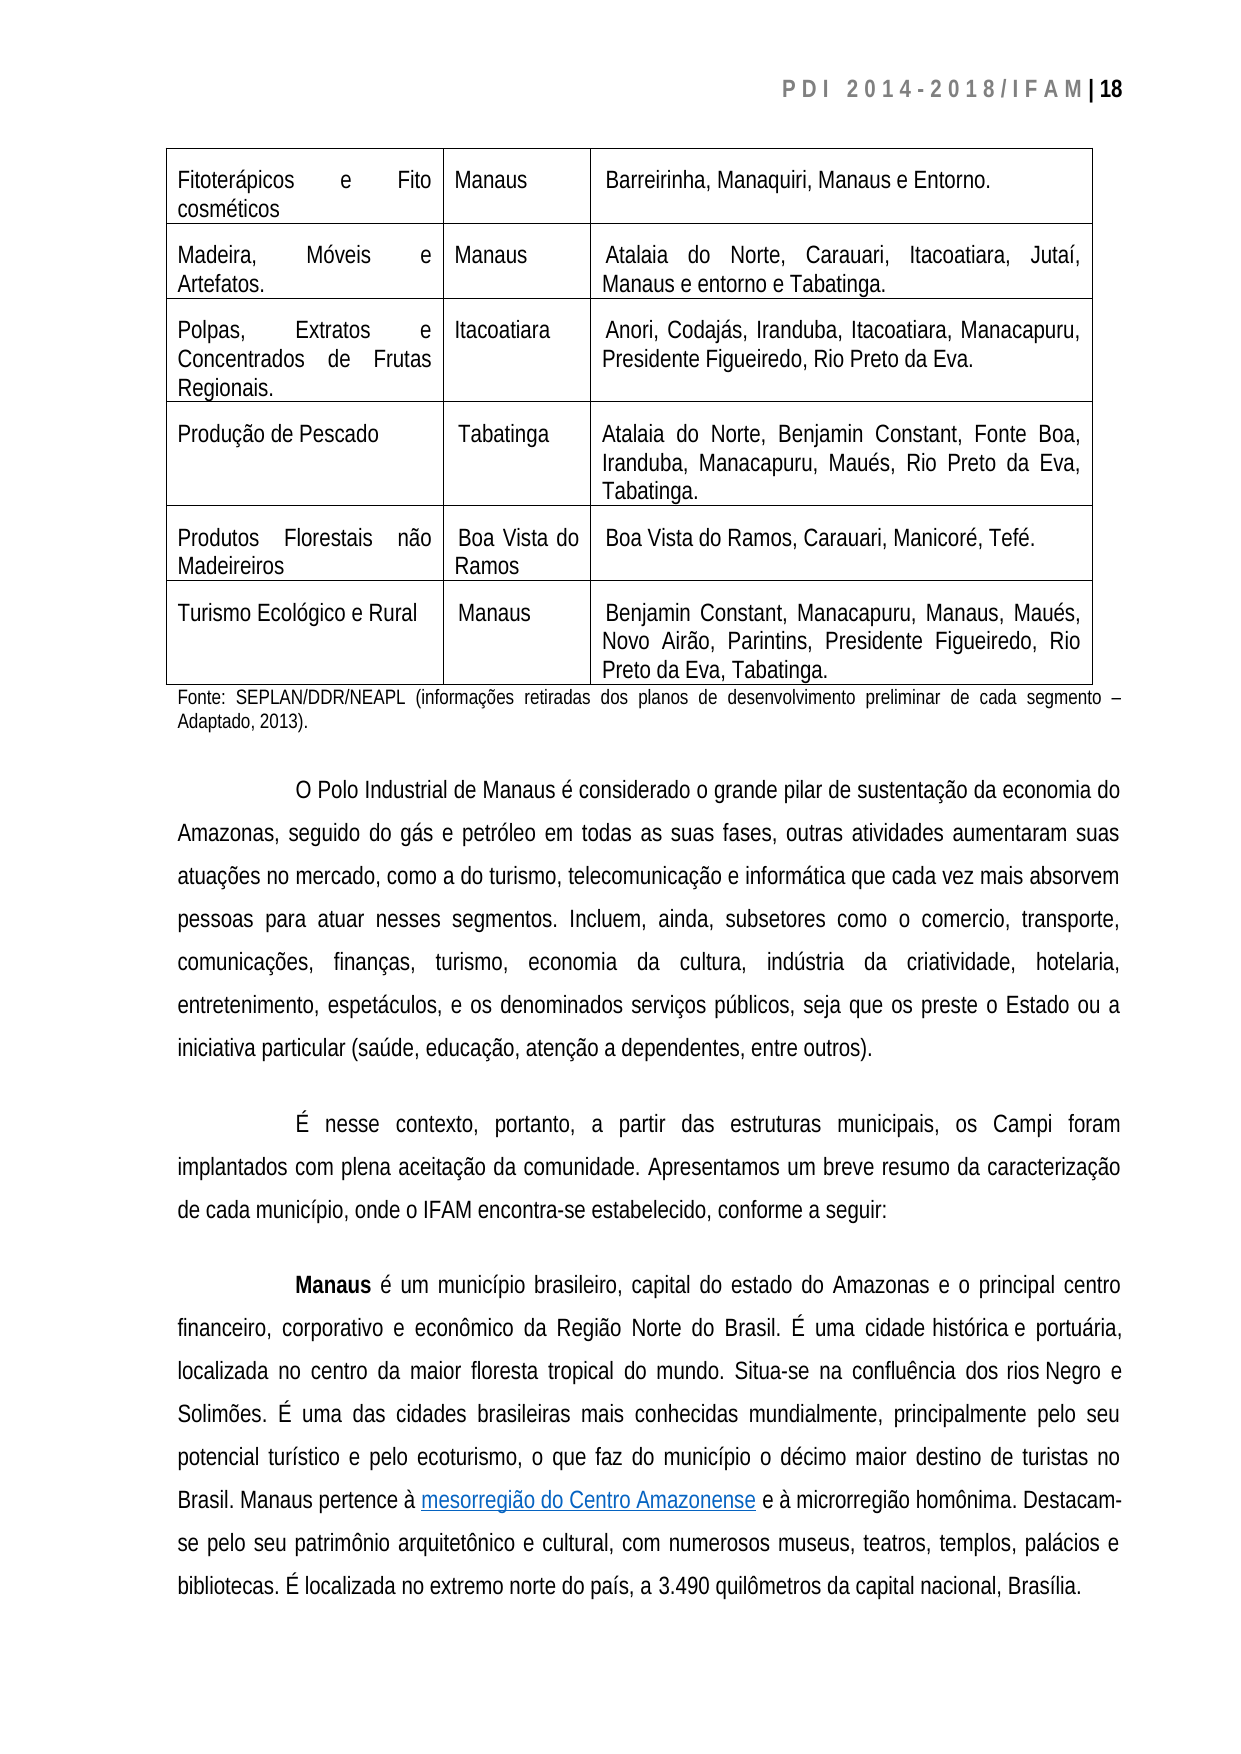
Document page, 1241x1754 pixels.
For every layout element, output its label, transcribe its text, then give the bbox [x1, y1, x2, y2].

text Manaus é um município brasileiro, capital do estado do Amazonas e o principal centro financeiro, corporativo e econômico da Região Norte do Brasil. É uma cidade histórica e portuária, localizada no centro da maior floresta tropical do mundo. Situa-se na confluência dos rios Negro e Solimões. É uma das cidades brasileiras mais conhecidas mundialmente, principalmente pelo seu potencial turístico e pelo ecoturismo, o que faz do município o décimo maior destino de turistas no Brasil. Manaus pertence à mesorregião do Centro Amazonense e à microrregião homônima. Destacam-se pelo seu patrimônio arquitetônico e cultural, com numerosos museus, teatros, templos, palácios e bibliotecas. É localizada no extremo norte do país, a 3.490 quilômetros da capital nacional, Brasília. [177, 1270, 1122, 1599]
table_cell Produção de Pescado [167, 402, 443, 505]
table_cell Anori, Codajás, Iranduba, Itacoatiara, Manacapuru, Presidente Figueiredo, Rio Preto da Eva. [591, 299, 1092, 401]
table_cell Manaus [444, 581, 590, 683]
table_cell Barreirinha, Manaquiri, Manaus e Entorno. [591, 149, 1092, 223]
table_cell Manaus [444, 149, 590, 223]
table_cell Produtos Florestais não Madeireiros [167, 506, 443, 580]
table_cell Fitoterápicos e Fito cosméticos [167, 149, 443, 223]
text Fonte: SEPLAN/DDR/NEAPL (informações retiradas dos planos de desenvolvimento preliminar de cada segmento – Adaptado, 2013). [177, 684, 1122, 732]
table_cell Benjamin Constant, Manacapuru, Manaus, Maués, Novo Airão, Parintins, Presidente Figueiredo, Rio Preto da Eva, Tabatinga. [591, 581, 1092, 683]
table_cell Boa Vista do Ramos, Carauari, Manicoré, Tefé. [591, 506, 1092, 580]
table_cell Madeira, Móveis e Artefatos. [167, 224, 443, 298]
table_cell Atalaia do Norte, Benjamin Constant, Fonte Boa, Iranduba, Manacapuru, Maués, Rio Preto da Eva, Tabatinga. [591, 402, 1092, 505]
table_cell Itacoatiara [444, 299, 590, 401]
table_cell Manaus [444, 224, 590, 298]
table_cell Boa Vista do Ramos [444, 506, 590, 580]
text O Polo Industrial de Manaus é considerado o grande pilar de sustentação da economia do Amazonas, seguido do gás e petróleo em todas as suas fases, outras atividades aumentaram suas atuações no mercado, como a do turismo, telecomunicação e informática que cada vez mais absorvem pessoas para atuar nesses segmentos. Incluem, ainda, subsetores como o comercio, transporte, comunicações, finanças, turismo, economia da cultura, indústria da criatividade, hotelaria, entretenimento, espetáculos, e os denominados serviços públicos, seja que os preste o Estado ou a iniciativa particular (saúde, educação, atenção a dependentes, entre outros). [177, 775, 1122, 1062]
table_cell Atalaia do Norte, Carauari, Itacoatiara, Jutaí, Manaus e entorno e Tabatinga. [591, 224, 1092, 298]
table_cell Turismo Ecológico e Rural [167, 581, 443, 683]
text É nesse contexto, portanto, a partir das estruturas municipais, os Campi foram implantados com plena aceitação da comunidade. Apresentamos um breve resumo da caracterização de cada município, onde o IFAM encontra-se estabelecido, conforme a seguir: [177, 1109, 1122, 1223]
table_cell Tabatinga [444, 402, 590, 505]
table_cell Polpas, Extratos e Concentrados de Frutas Regionais. [167, 299, 443, 401]
